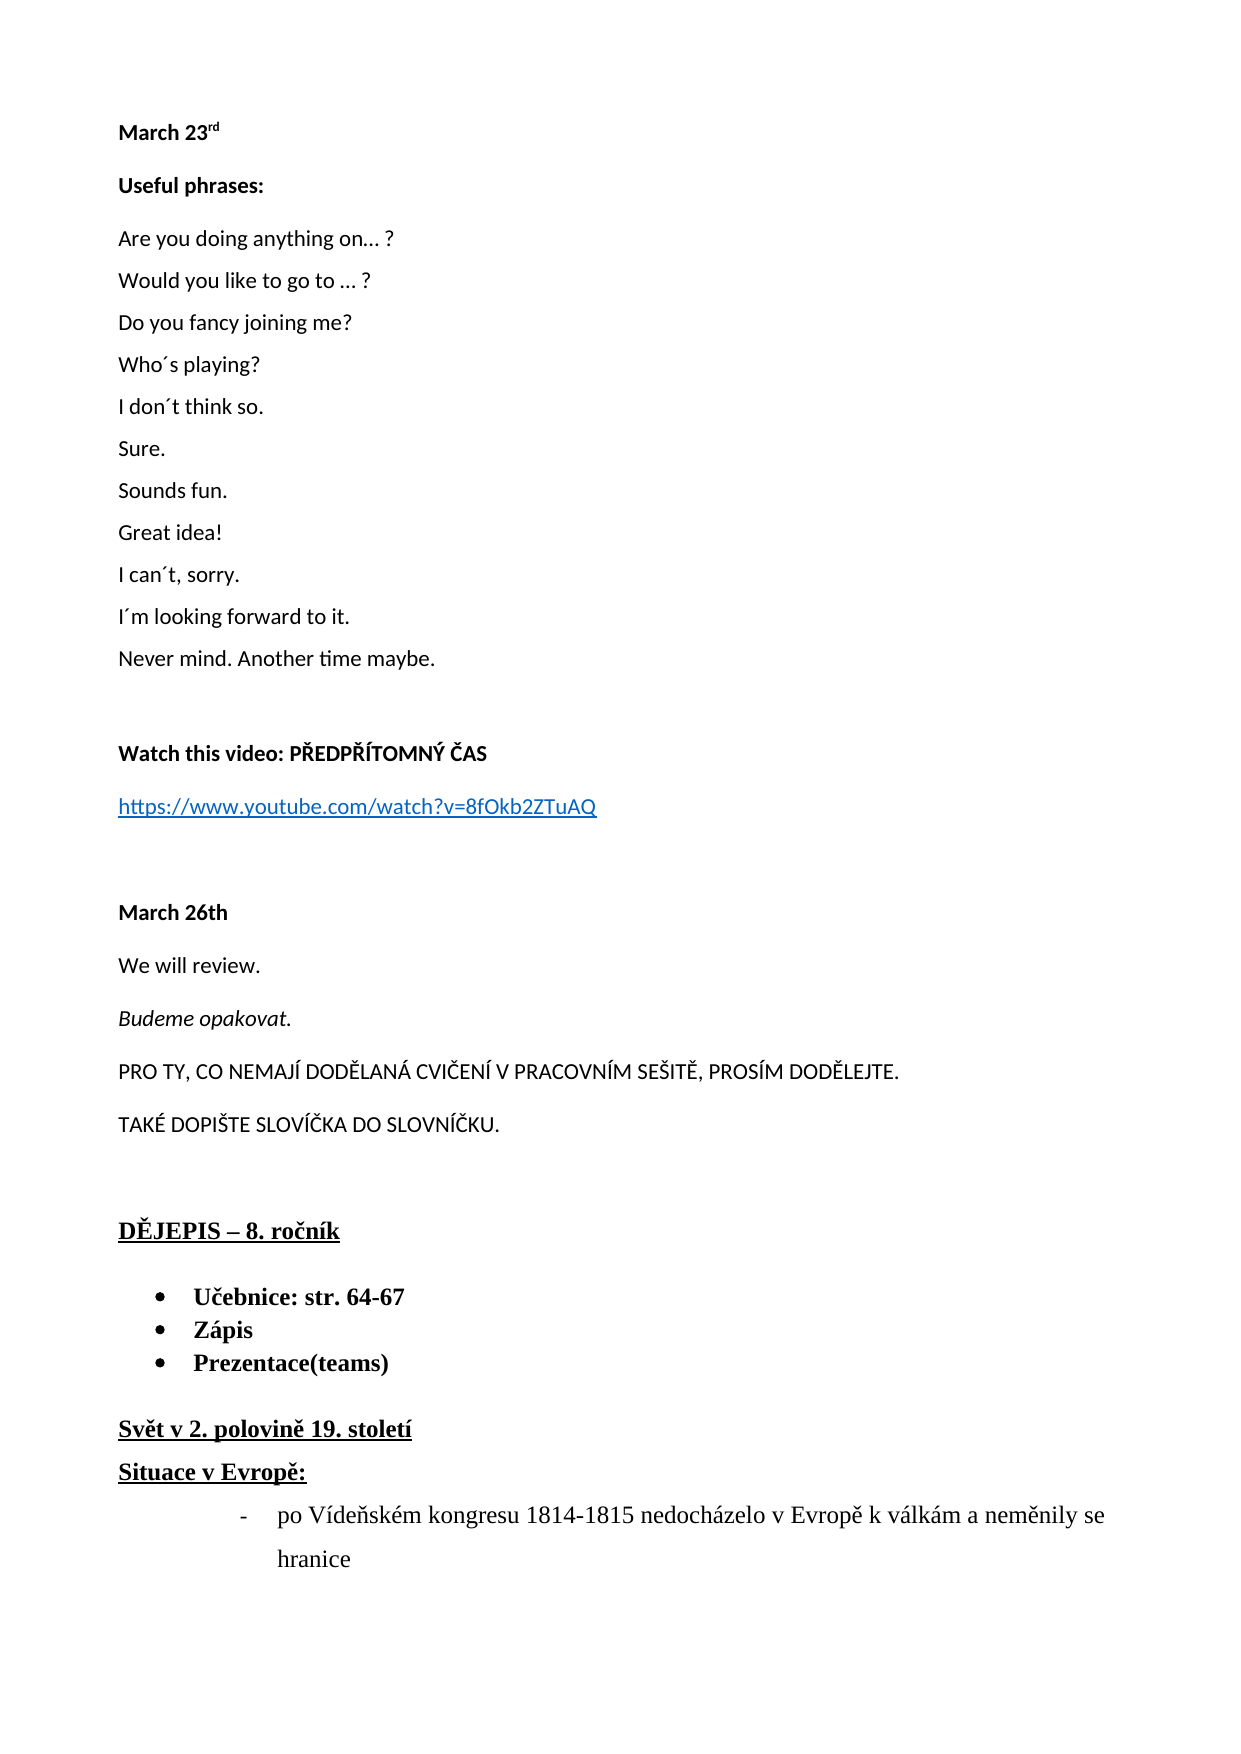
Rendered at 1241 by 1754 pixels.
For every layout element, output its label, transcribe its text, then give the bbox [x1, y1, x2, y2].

text Sounds fun. [118, 476, 1122, 504]
text Useful phrases: [118, 171, 1122, 199]
text Never mind. Another time maybe. [118, 644, 1122, 672]
text Would you like to go to … ? [118, 266, 1122, 294]
text DĚJEPIS – 8. ročník [118, 1216, 1122, 1245]
text March 26th [118, 898, 1122, 926]
text Situace v Evropě: [118, 1457, 1122, 1486]
text I don´t think so. [118, 392, 1122, 420]
text I´m looking forward to it. [118, 602, 1122, 630]
list po Vídeňském kongresu 1814-1815 nedocházelo v Evropě k válkám a neměnily se hranice [239, 1501, 1122, 1572]
text We will review. [118, 951, 1122, 979]
list Prezentace(teams) [156, 1348, 1122, 1377]
text Budeme opakovat. [118, 1004, 1122, 1032]
list Učebnice: str. 64-67 [156, 1282, 1122, 1311]
text Watch this video: PŘEDPŘÍTOMNÝ ČAS [118, 739, 1122, 767]
list Zápis [156, 1315, 1122, 1344]
text Are you doing anything on… ? [118, 224, 1122, 252]
text Sure. [118, 434, 1122, 462]
text PRO TY, CO NEMAJÍ DODĚLANÁ CVIČENÍ V PRACOVNÍM SEŠITĚ, PROSÍM DODĚLEJTE. [118, 1057, 1122, 1085]
text I can´t, sorry. [118, 560, 1122, 588]
text Do you fancy joining me? [118, 308, 1122, 336]
text Svět v 2. polovině 19. století [118, 1414, 1122, 1443]
text TAKÉ DOPIŠTE SLOVÍČKA DO SLOVNÍČKU. [118, 1110, 1122, 1138]
text https://www.youtube.com/watch?v=8fOkb2ZTuAQ [118, 792, 1122, 820]
text Great idea! [118, 518, 1122, 546]
text Who´s playing? [118, 350, 1122, 378]
text March 23rd [118, 118, 1122, 146]
